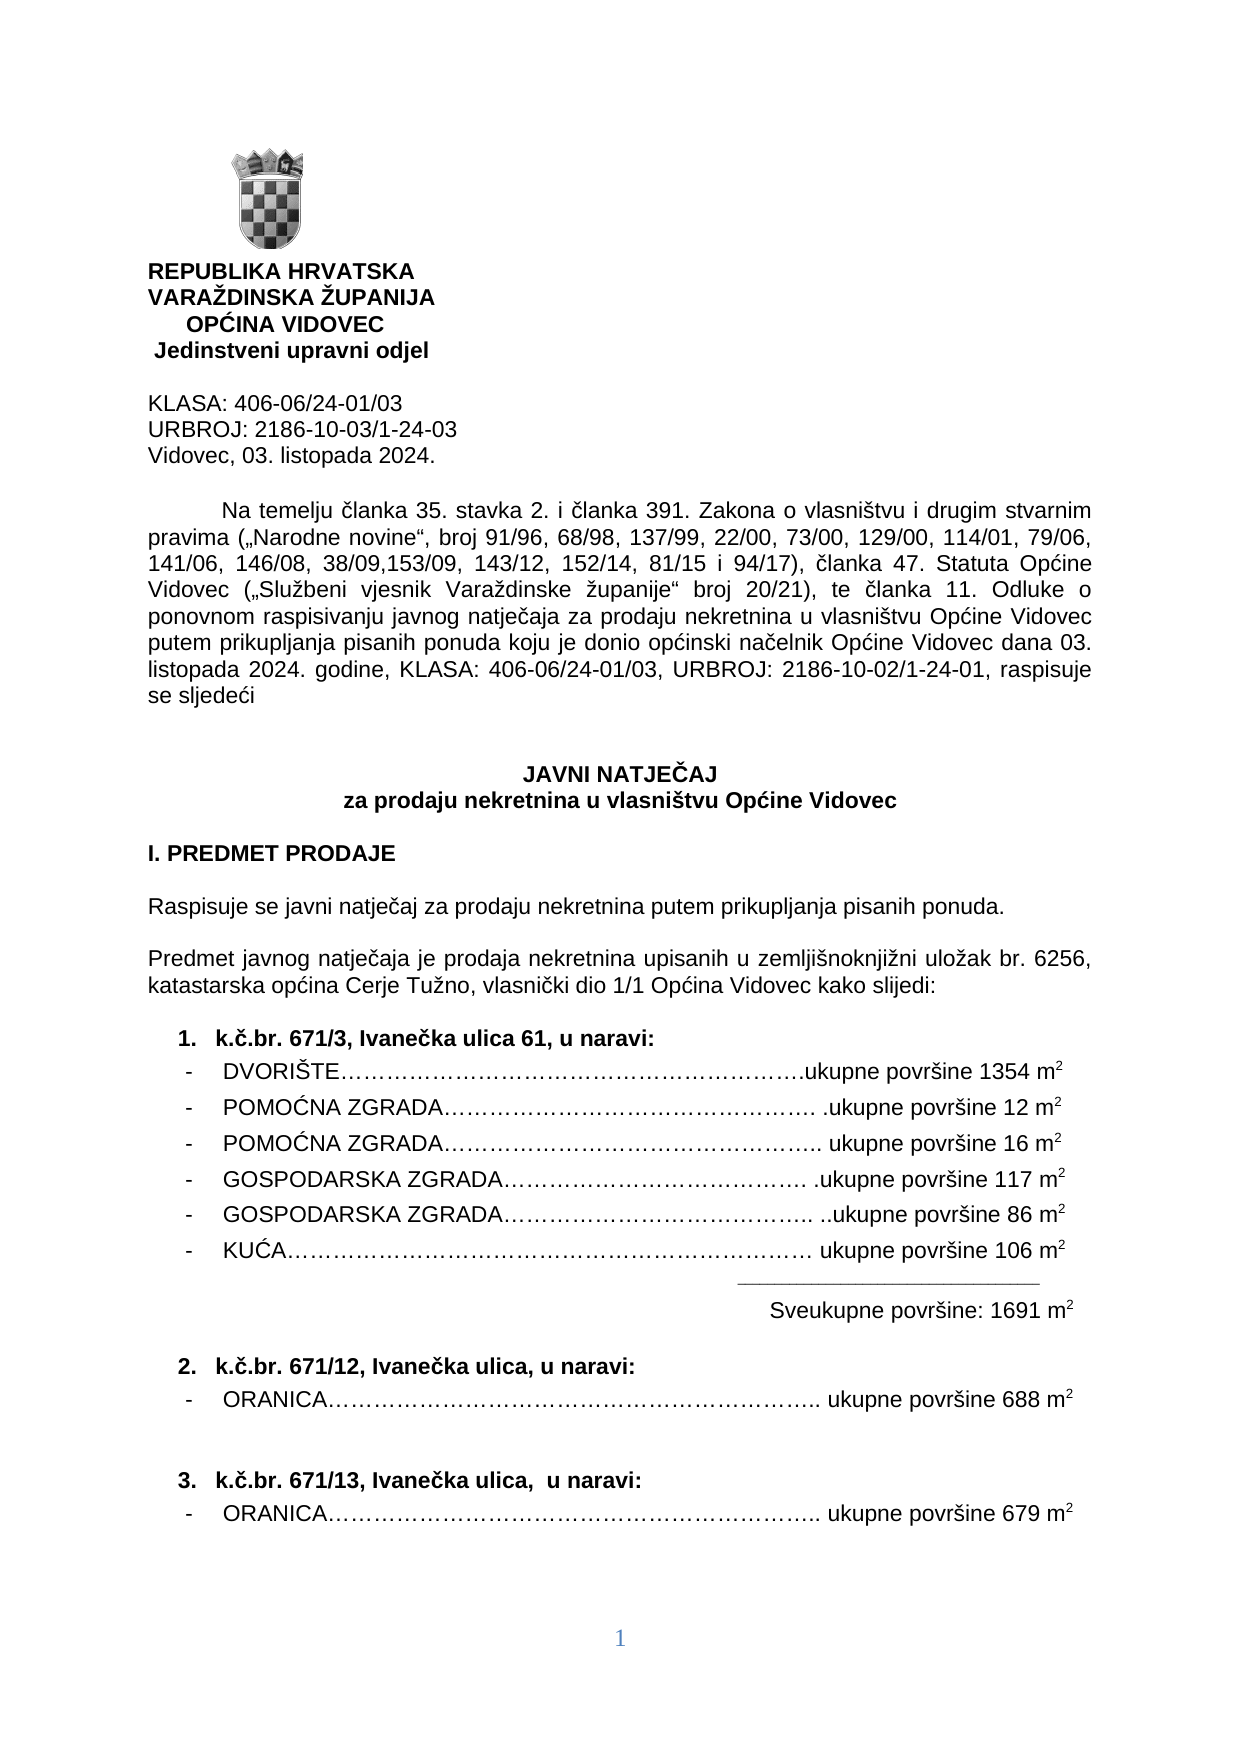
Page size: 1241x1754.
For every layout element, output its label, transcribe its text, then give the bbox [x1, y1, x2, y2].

text VARAŽDINSKA ŽUPANIJA [148, 284, 1093, 311]
list DVORIŠTE…………………………………………………….ukupne površine 1354 m2 [185, 1055, 1076, 1086]
list ORANICA……………………………………………………….. ukupne površine 688 m2 [185, 1383, 1076, 1415]
text JAVNI NATJEČAJ [148, 761, 1093, 787]
list POMOĆNA ZGRADA………………………………………….. ukupne površine 16 m2 [185, 1127, 1076, 1158]
text Predmet javnog natječaja je prodaja nekretnina upisanih u zemljišnoknjižni uložak br. 6256, katastarska općina Cerje Tužno, vlasnički dio 1/1 Općina Vidovec kako slijedi: [148, 945, 1093, 998]
list GOSPODARSKA ZGRADA………………………………….. ..ukupne površine 86 m2 [185, 1198, 1076, 1230]
text OPĆINA VIDOVEC [148, 311, 1093, 337]
list KUĆA…………………………………………………………… ukupne površine 106 m2 [185, 1234, 1076, 1266]
text URBROJ: 2186-10-03/1-24-03 [148, 416, 1093, 442]
text za prodaju nekretnina u vlasništvu Općine Vidovec [148, 787, 1093, 814]
text Raspisuje se javni natječaj za prodaju nekretnina putem prikupljanja pisanih ponuda. [148, 893, 1093, 919]
text Vidovec, 03. listopada 2024. [148, 442, 1093, 469]
text Jedinstveni upravni odjel [148, 337, 1093, 363]
list GOSPODARSKA ZGRADA…………………………………. .ukupne površine 117 m2 [185, 1162, 1076, 1194]
list k.č.br. 671/13, Ivanečka ulica, u naravi: [178, 1467, 1093, 1493]
list k.č.br. 671/12, Ivanečka ulica, u naravi: [178, 1353, 1093, 1379]
list k.č.br. 671/3, Ivanečka ulica 61, u naravi: [178, 1024, 1093, 1051]
text _________________________________________ [223, 1270, 1076, 1297]
text I. PREDMET PRODAJE [148, 840, 1093, 866]
text KLASA: 406-06/24-01/03 [148, 389, 1093, 416]
list ORANICA……………………………………………………….. ukupne površine 679 m2 [185, 1497, 1076, 1528]
list POMOĆNA ZGRADA…………………………………………. .ukupne površine 12 m2 [185, 1091, 1076, 1122]
text Na temelju članka 35. stavka 2. i članka 391. Zakona o vlasništvu i drugim stvarnim pravima („Narodne novine“, broj 91/96, 68/98, 137/99, 22/00, 73/00, 129/00, 114/01, 79/06, 141/06, 146/08, 38/09,153/09, 143/12, 152/14, 81/15 i 94/17), članka 47. Statuta Općine Vidovec („Službeni vjesnik Varaždinske županije“ broj 20/21), te članka 11. Odluke o ponovnom raspisivanju javnog natječaja za prodaju nekretnina u vlasništvu Općine Vidovec putem prikupljanja pisanih ponuda koju je donio općinski načelnik Općine Vidovec dana 03. listopada 2024. godine, KLASA: 406-06/24-01/03, URBROJ: 2186-10-02/1-24-01, raspisuje se sljedeći [148, 497, 1093, 708]
text REPUBLIKA HRVATSKA [148, 258, 1093, 284]
text Sveukupne površine: 1691 m2 [148, 1297, 1093, 1323]
